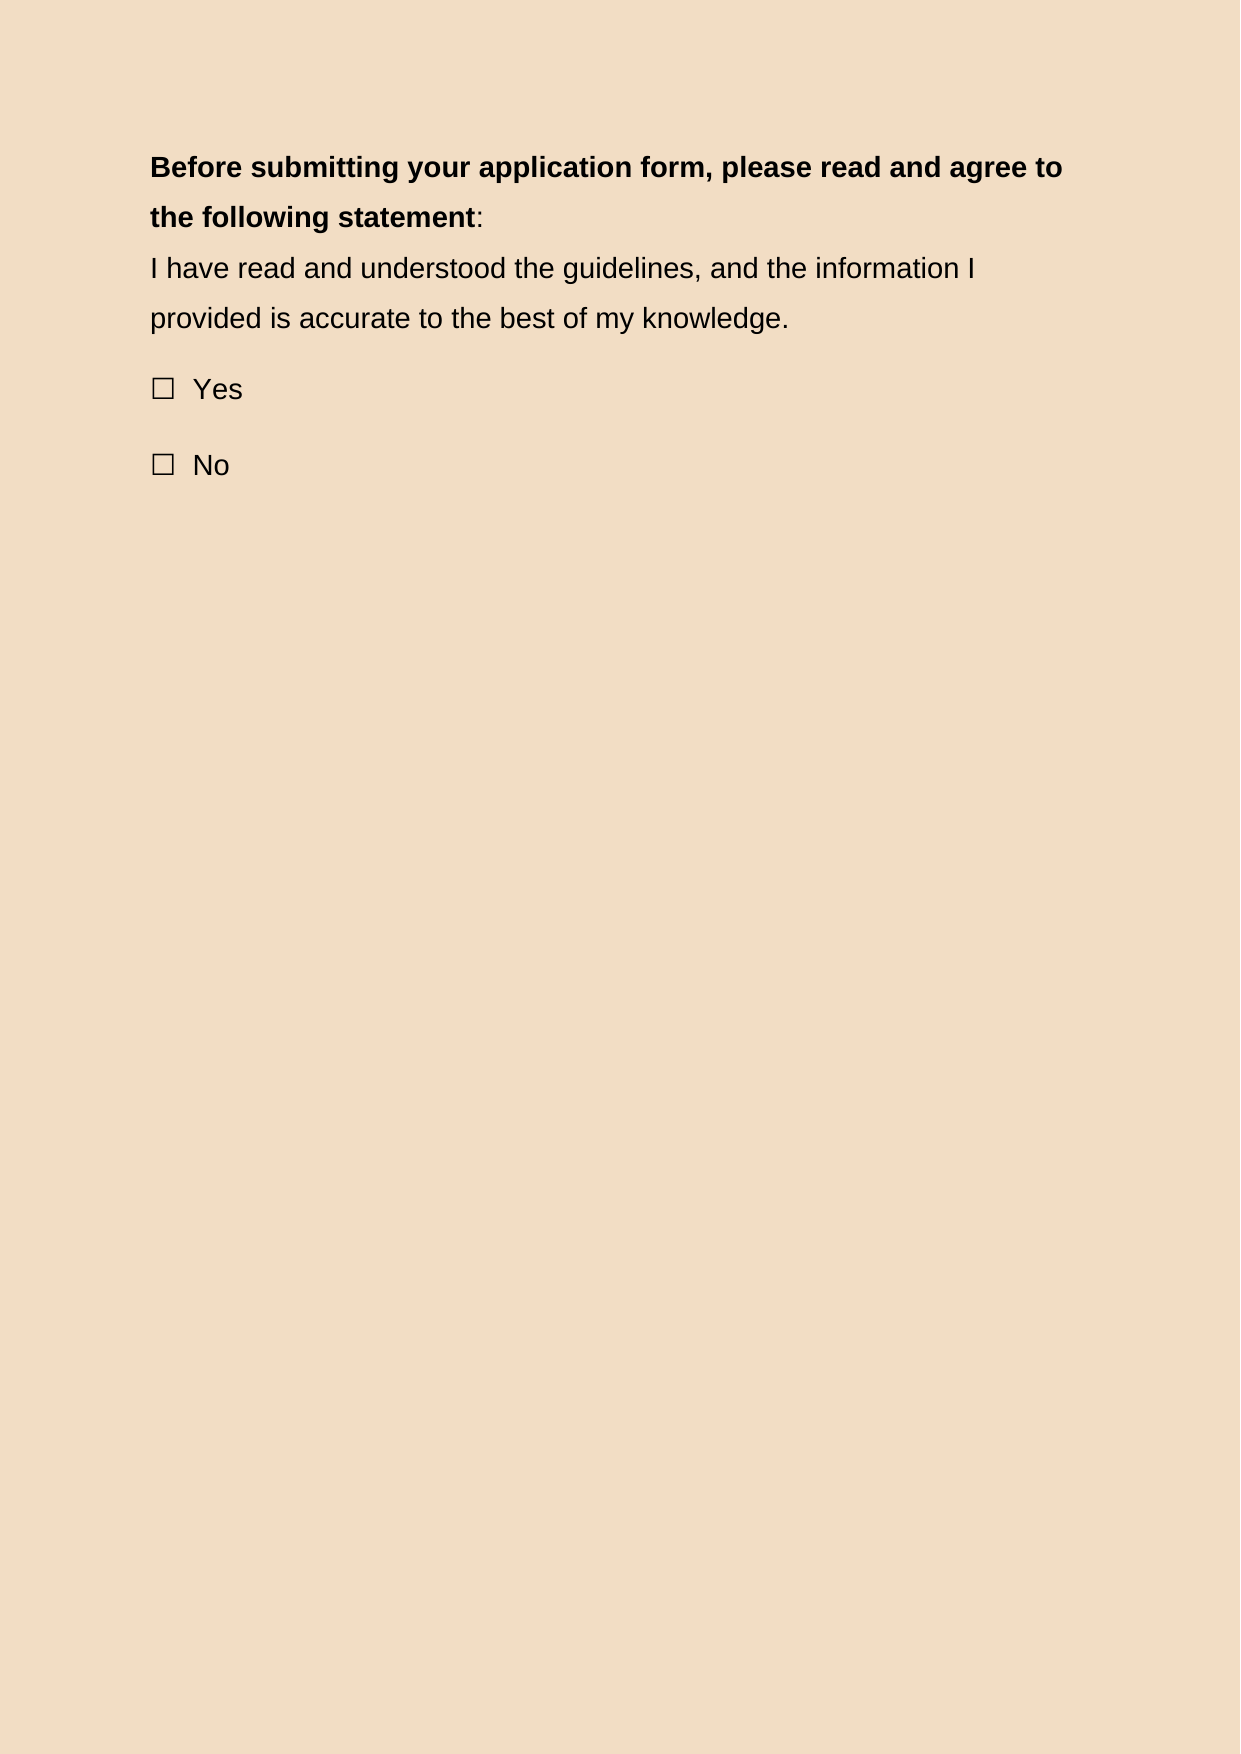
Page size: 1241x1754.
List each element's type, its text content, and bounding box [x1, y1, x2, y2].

text Before submitting your application form, please read and agree to the following statement: I have read and understood the guidelines, and the information I provided is accurate to the best of my knowledge. [150, 150, 1090, 334]
text No [150, 444, 1090, 484]
text Yes [150, 368, 1090, 408]
